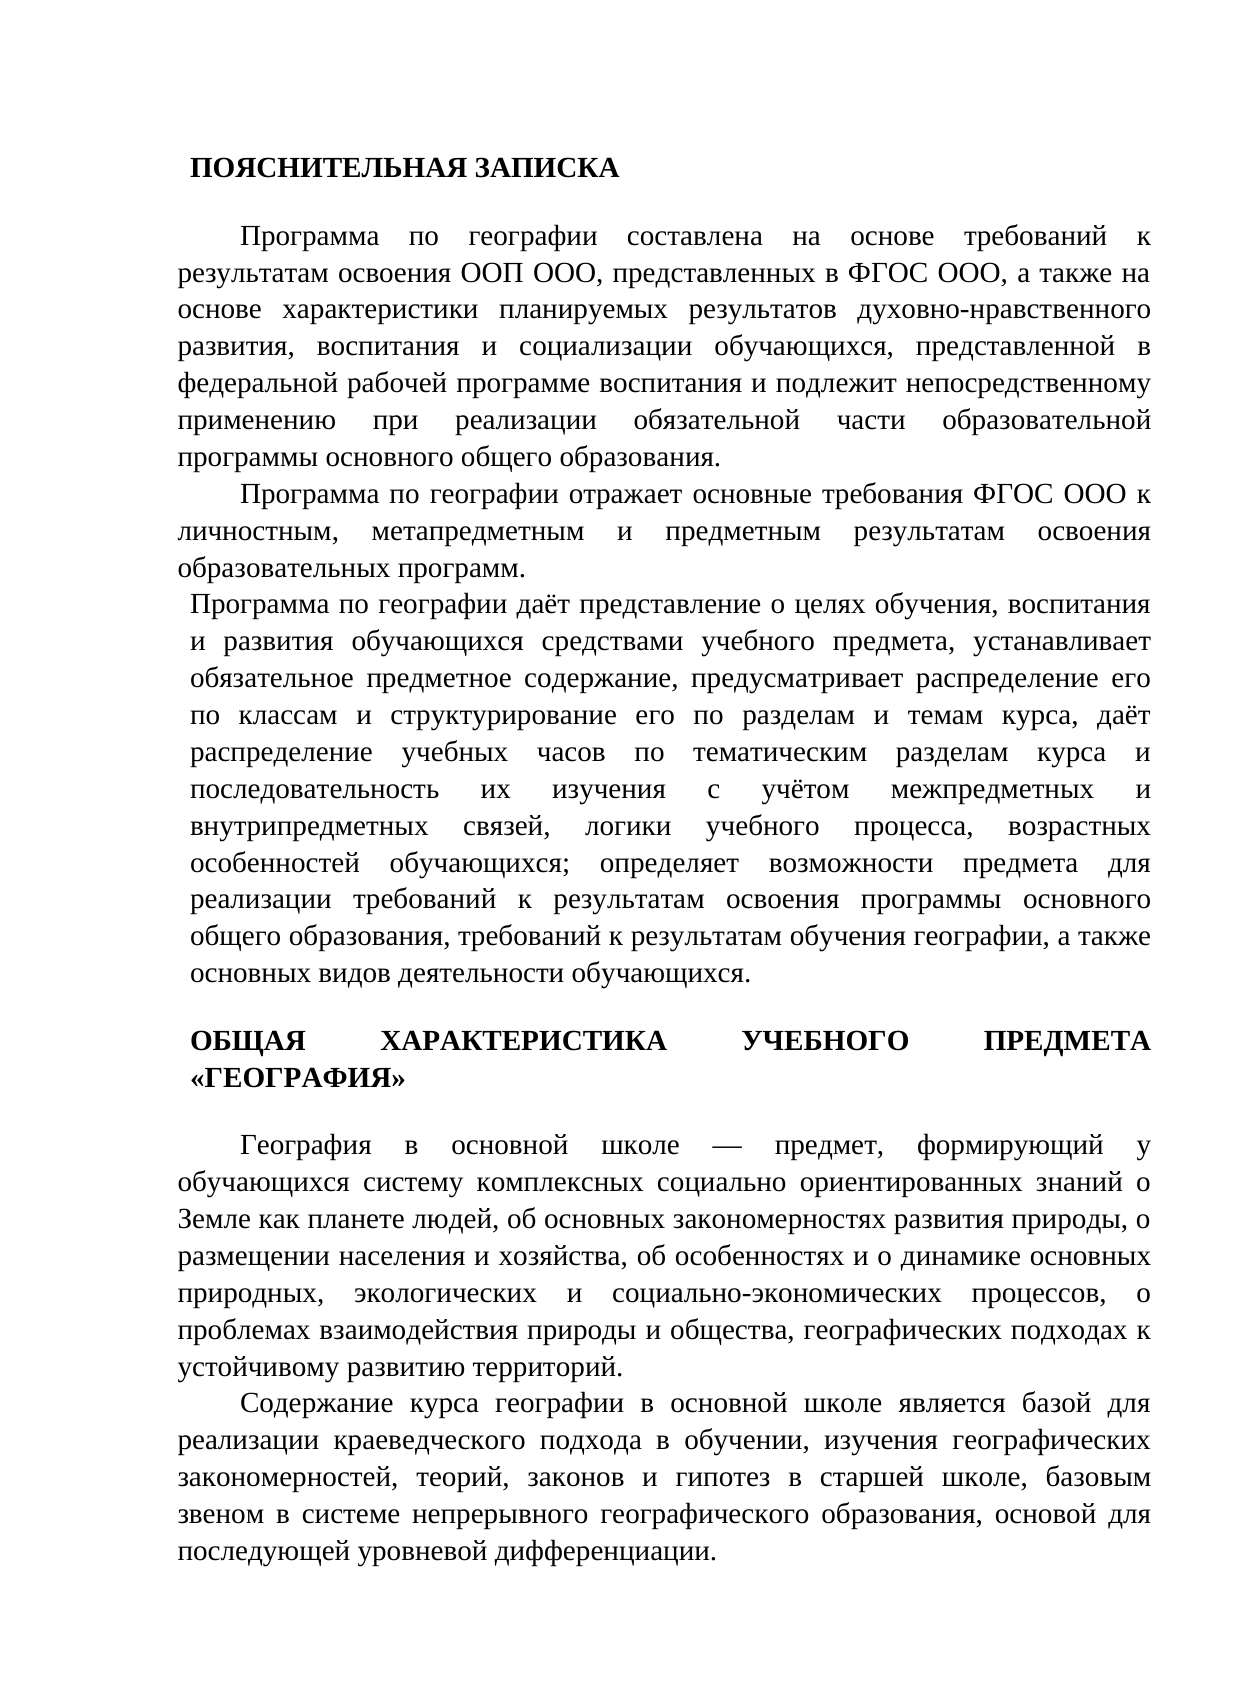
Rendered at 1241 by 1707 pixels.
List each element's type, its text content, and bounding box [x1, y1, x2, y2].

text Содержание курса географии в основной школе является базой для реализации краеведческого подхода в обучении, изучения географических закономерностей, теорий, законов и гипотез в старшей школе, базовым звеном в системе непрерывного географического образования, основой для последующей уровневой дифференциации. [177, 1386, 1152, 1567]
text Программа по географии отражает основные требования ФГОС ООО к личностным, метапредметным и предметным результатам освоения образовательных программ. [177, 476, 1152, 583]
text ОБЩАЯ ХАРАКТЕРИСТИКА УЧЕБНОГО ПРЕДМЕТА «ГЕОГРАФИЯ» [190, 1023, 1152, 1093]
text Программа по географии даёт представление о целях обучения, воспитания и развития обучающихся средствами учебного предмета, устанавливает обязательное предметное содержание, предусматривает распределение его по классам и структурирование его по разделам и темам курса, даёт распределение учебных часов по тематическим разделам курса и последовательность их изучения с учётом межпредметных и внутрипредметных связей, логики учебного процесса, возрастных особенностей обучающихся; определяет возможности предмета для реализации требований к результатам освоения программы основного общего образования, требований к результатам обучения географии, а также основных видов деятельности обучающихся. [190, 587, 1152, 989]
text География в основной школе — предмет, формирующий у обучающихся систему комплексных социально ориентированных знаний о Земле как планете людей, об основных закономерностях развития природы, о размещении населения и хозяйства, об особенностях и о динамике основных природных, экологических и социально-экономических процессов, о проблемах взаимодействия природы и общества, географических подходах к устойчивому развитию территорий. [177, 1127, 1152, 1382]
text ПОЯСНИТЕЛЬНАЯ ЗАПИСКА [190, 150, 1152, 184]
text Программа по географии составлена на основе требований к результатам освоения ООП ООО, представленных в ФГОС ООО, а также на основе характеристики планируемых результатов духовно-нравственного развития, воспитания и социализации обучающихся, представленной в федеральной рабочей программе воспитания и подлежит непосредственному применению при реализации обязательной части образовательной программы основного общего образования. [177, 218, 1152, 473]
